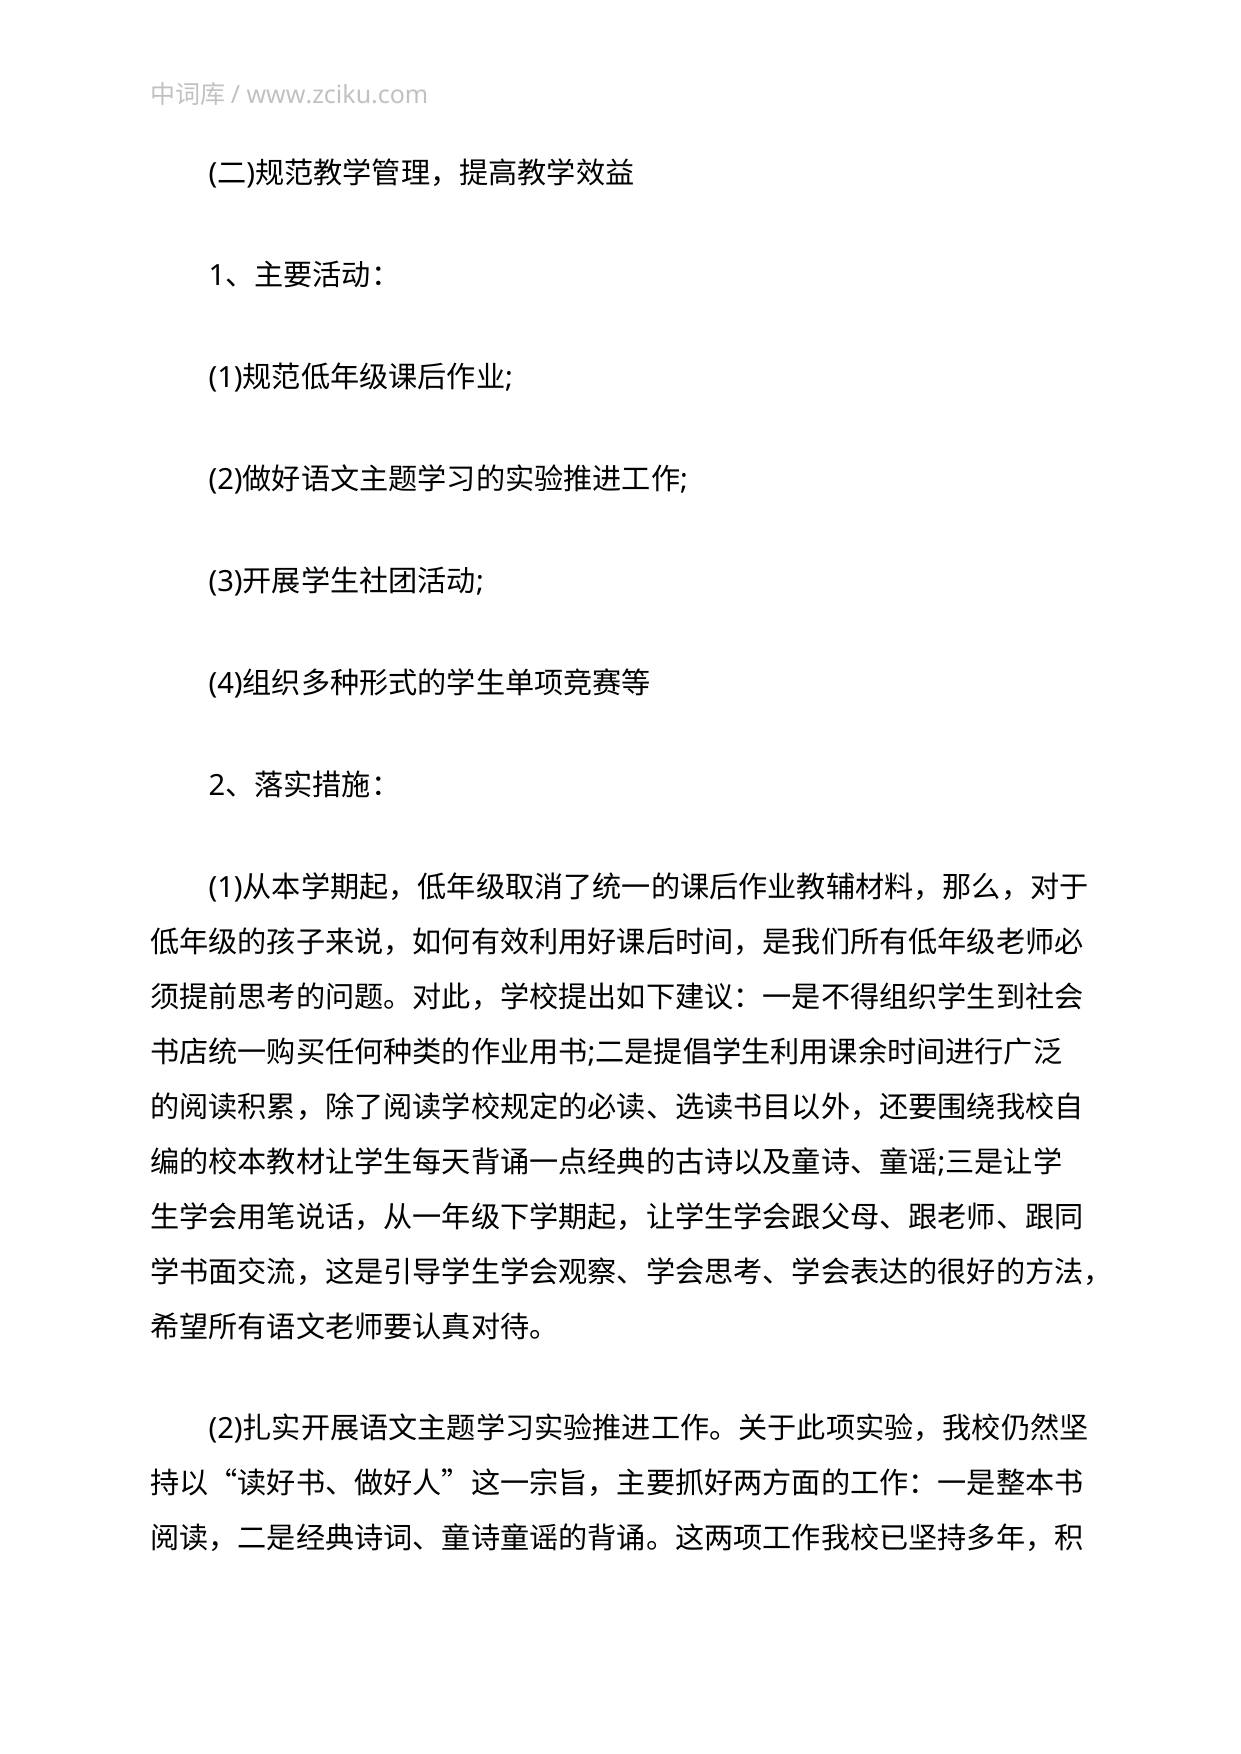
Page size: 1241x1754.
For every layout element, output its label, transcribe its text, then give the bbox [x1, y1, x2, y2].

text (4)组织多种形式的学生单项竞赛等 [150, 660, 1090, 702]
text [150, 1405, 1090, 1557]
text (3)开展学生社团活动; [150, 558, 1090, 600]
text (2)做好语文主题学习的实验推进工作; [150, 456, 1090, 498]
text (1)规范低年级课后作业; [150, 354, 1090, 396]
text 2、落实措施： [150, 762, 1090, 804]
text (1)从本学期起，低年级取消了统一的课后作业教辅材料，那么，对于低年级的孩子来说，如何有效利用好课后时间，是我们所有低年级老师必须提前思考的问题。对此，学校提出如下建议：一是不得组织学生到社会书店统一购买任何种类的作业用书;二是提倡学生利用课余时间进行广泛的阅读积累，除了阅读学校规定的必读、选读书目以外，还要围绕我校自编的校本教材让学生每天背诵一点经典的古诗以及童诗、童谣;三是让学生学会用笔说话，从一年级下学期起，让学生学会跟父母、跟老师、跟同学书面交流，这是引导学生学会观察、学会思考、学会表达的很好的方法，希望所有语文老师要认真对待。 [150, 864, 1090, 1346]
text 1、主要活动： [150, 252, 1090, 294]
text (二)规范教学管理，提高教学效益 [150, 150, 1090, 192]
